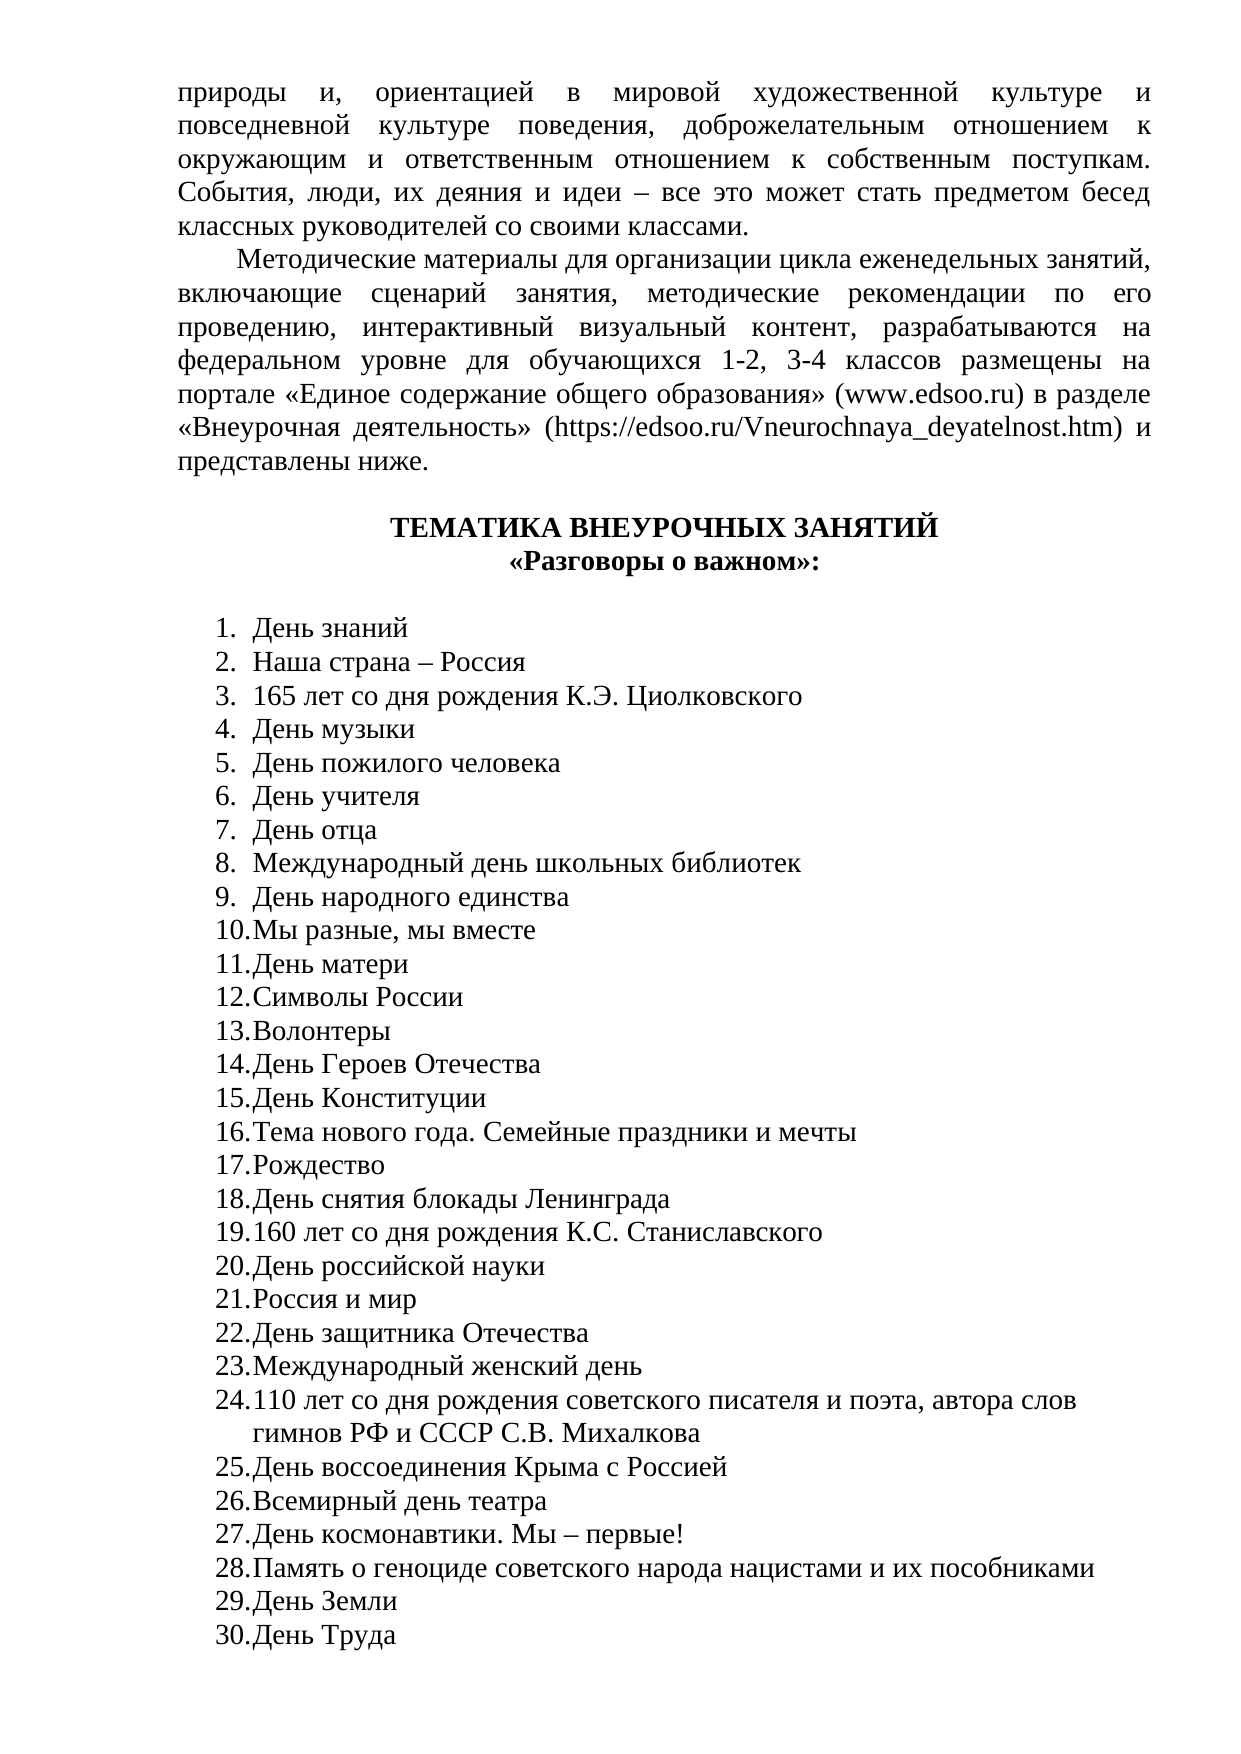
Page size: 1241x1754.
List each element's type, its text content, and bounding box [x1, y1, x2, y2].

list 160 лет со дня рождения К.С. Станиславского [215, 1214, 1152, 1248]
list День Героев Отечества [215, 1047, 1152, 1080]
list Рождество [215, 1147, 1152, 1181]
text Методические материалы для организации цикла еженедельных занятий, включающие сценарий занятия, методические рекомендации по его проведению, интерактивный визуальный контент, разрабатываются на федеральном уровне для обучающихся 1-2, 3-4 классов размещены на портале «Единое содержание общего образования» (www.edsoo.ru) в разделе «Внеурочная деятельность» (https://edsoo.ru/Vneurochnaya_deyatelnost.htm) и представлены ниже. [177, 242, 1152, 476]
list День снятия блокады Ленинграда [215, 1181, 1152, 1214]
list День музыки [215, 711, 1152, 745]
list День матери [215, 946, 1152, 979]
list День воссоединения Крыма с Россией [215, 1449, 1152, 1483]
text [177, 74, 1152, 242]
list Всемирный день театра [215, 1483, 1152, 1516]
list 110 лет со дня рождения советского писателя и поэта, автора слов гимнов РФ и СССР С.В. Михалкова [215, 1382, 1152, 1449]
list День народного единства [215, 879, 1152, 912]
list Память о геноциде советского народа нацистами и их пособниками [215, 1550, 1152, 1583]
list День знаний [215, 611, 1152, 644]
list День Конституции [215, 1080, 1152, 1114]
list Международный день школьных библиотек [215, 845, 1152, 879]
list Символы России [215, 979, 1152, 1013]
list Волонтеры [215, 1013, 1152, 1047]
list День Труда [215, 1617, 1152, 1650]
list День учителя [215, 778, 1152, 812]
list День отца [215, 812, 1152, 845]
list День космонавтики. Мы – первые! [215, 1516, 1152, 1550]
list Наша страна – Россия [215, 644, 1152, 678]
list День защитника Отечества [215, 1315, 1152, 1348]
list Россия и мир [215, 1281, 1152, 1315]
list День пожилого человека [215, 745, 1152, 778]
text ТЕМАТИКА ВНЕУРОЧНЫХ ЗАНЯТИЙ [177, 510, 1152, 543]
list Тема нового года. Семейные праздники и мечты [215, 1114, 1152, 1147]
list 165 лет со дня рождения К.Э. Циолковского [215, 678, 1152, 711]
list Международный женский день [215, 1348, 1152, 1382]
list Мы разные, мы вместе [215, 912, 1152, 946]
list День Земли [215, 1583, 1152, 1617]
list День российской науки [215, 1248, 1152, 1281]
text «Разговоры о важном»: [177, 543, 1152, 577]
